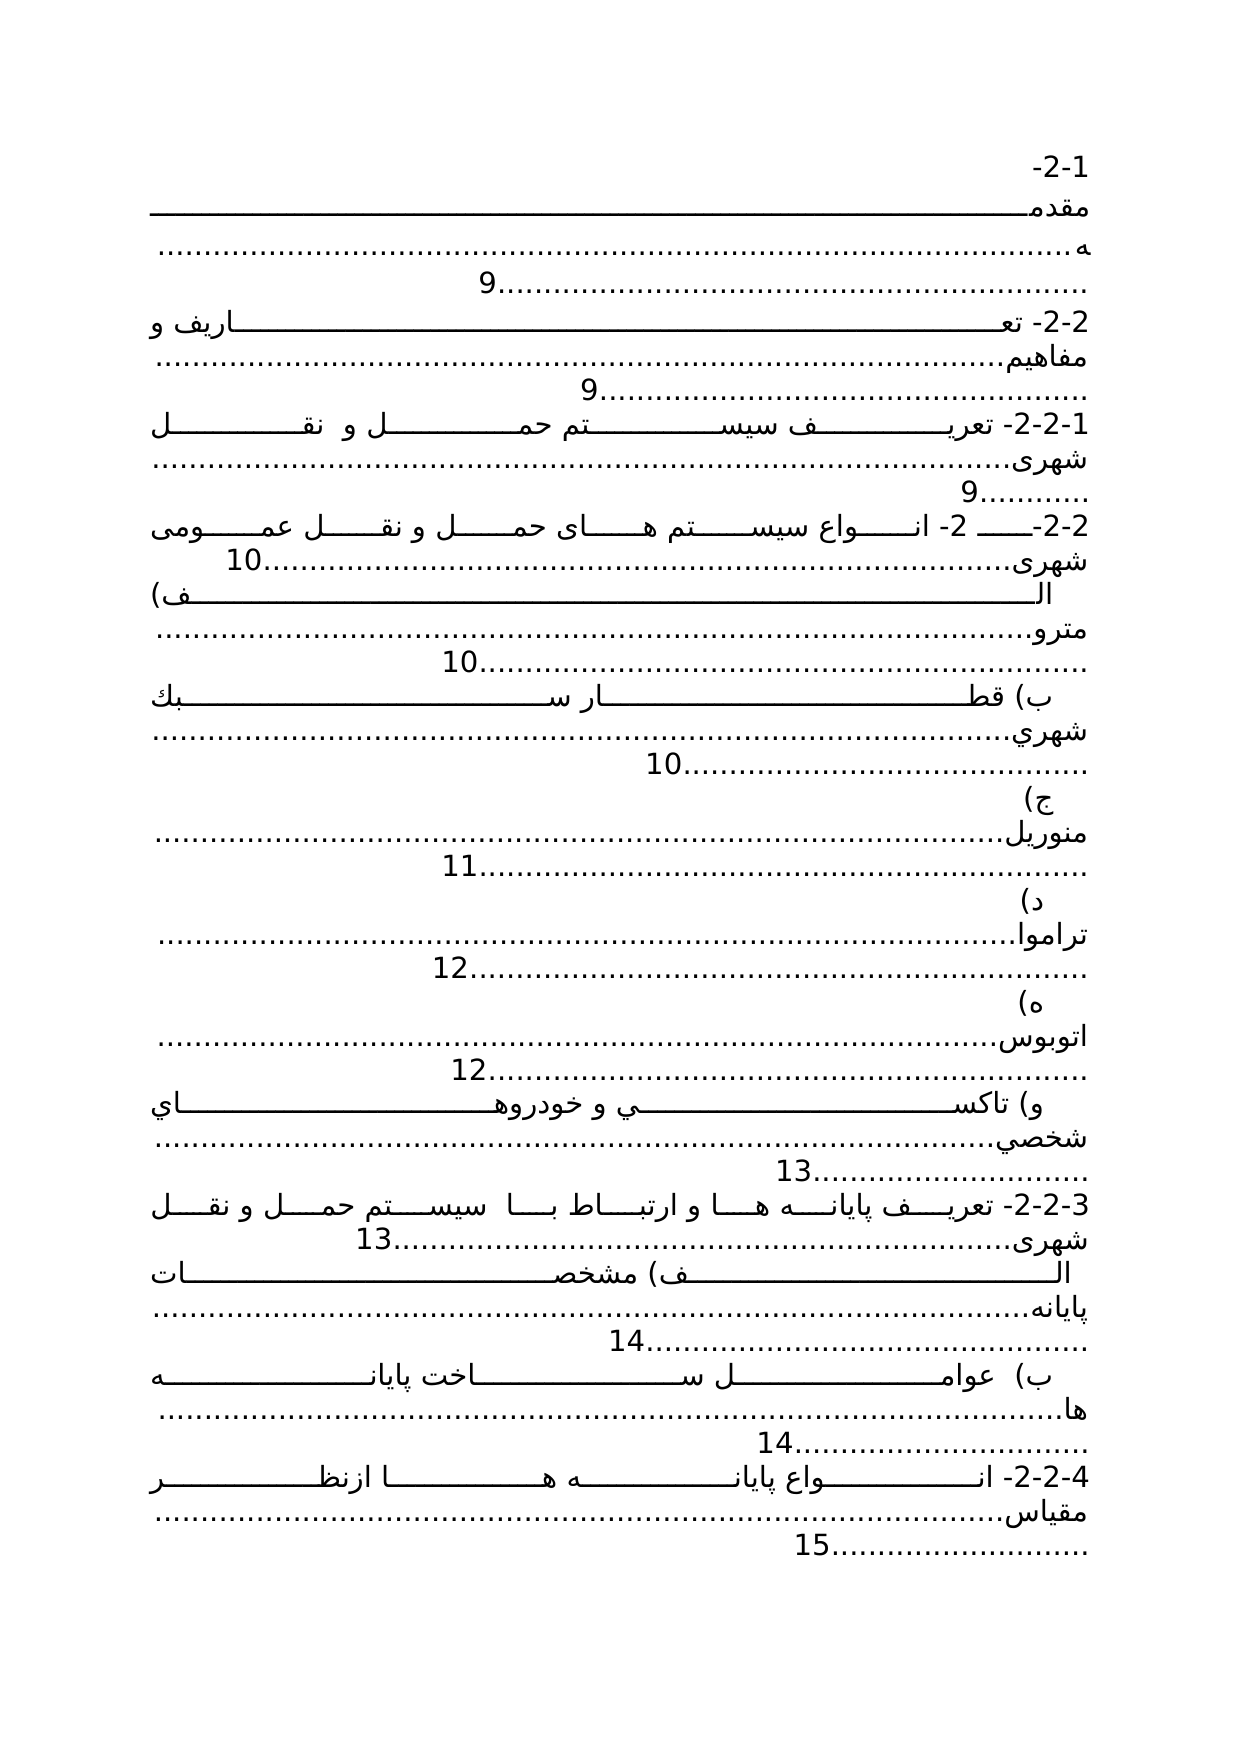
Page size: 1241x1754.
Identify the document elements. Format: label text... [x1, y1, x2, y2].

text 2-2- 2- انواع سیستم های حمل و نقل عمومی شهری.................................................................................10 [150, 509, 1090, 577]
text 2-2-3- تعریف پایانه ها و ارتباط با سیستم حمل و نقل شهری...................................................................13 [150, 1189, 1090, 1257]
text و) تاكسي و خودروهاي شخصي.........................................................................................................................13 [150, 1087, 1090, 1189]
text ه) اتوبوس............................................................................................................................................................12 [150, 985, 1090, 1087]
text 2-2-1- تعریف سيستم حمل و نقل شهری.........................................................................................................9 [150, 408, 1090, 509]
text ب) قطار سبك شهري.........................................................................................................................................10 [150, 679, 1090, 781]
text 2-2-4- انواع پایانه ها ازنظر مقیاس........................................................................................................................15 [150, 1460, 1090, 1562]
text د) تراموا................................................................................................................................................................12 [150, 883, 1090, 985]
text 2-1- مقدمه...................................................................................................................................................................9 [150, 150, 1090, 301]
text 2-2- تعاریف و مفاهیم.................................................................................................................................................9 [150, 306, 1090, 408]
text ج) منوريل..............................................................................................................................................................11 [150, 781, 1090, 883]
text ب) عوامل ساخت پایانه ها..................................................................................................................................14 [150, 1358, 1090, 1460]
text الف) مترو.................................................................................................................................................................10 [150, 577, 1090, 679]
text الف) مشخصات پایانه...............................................................................................................................................14 [150, 1257, 1090, 1358]
